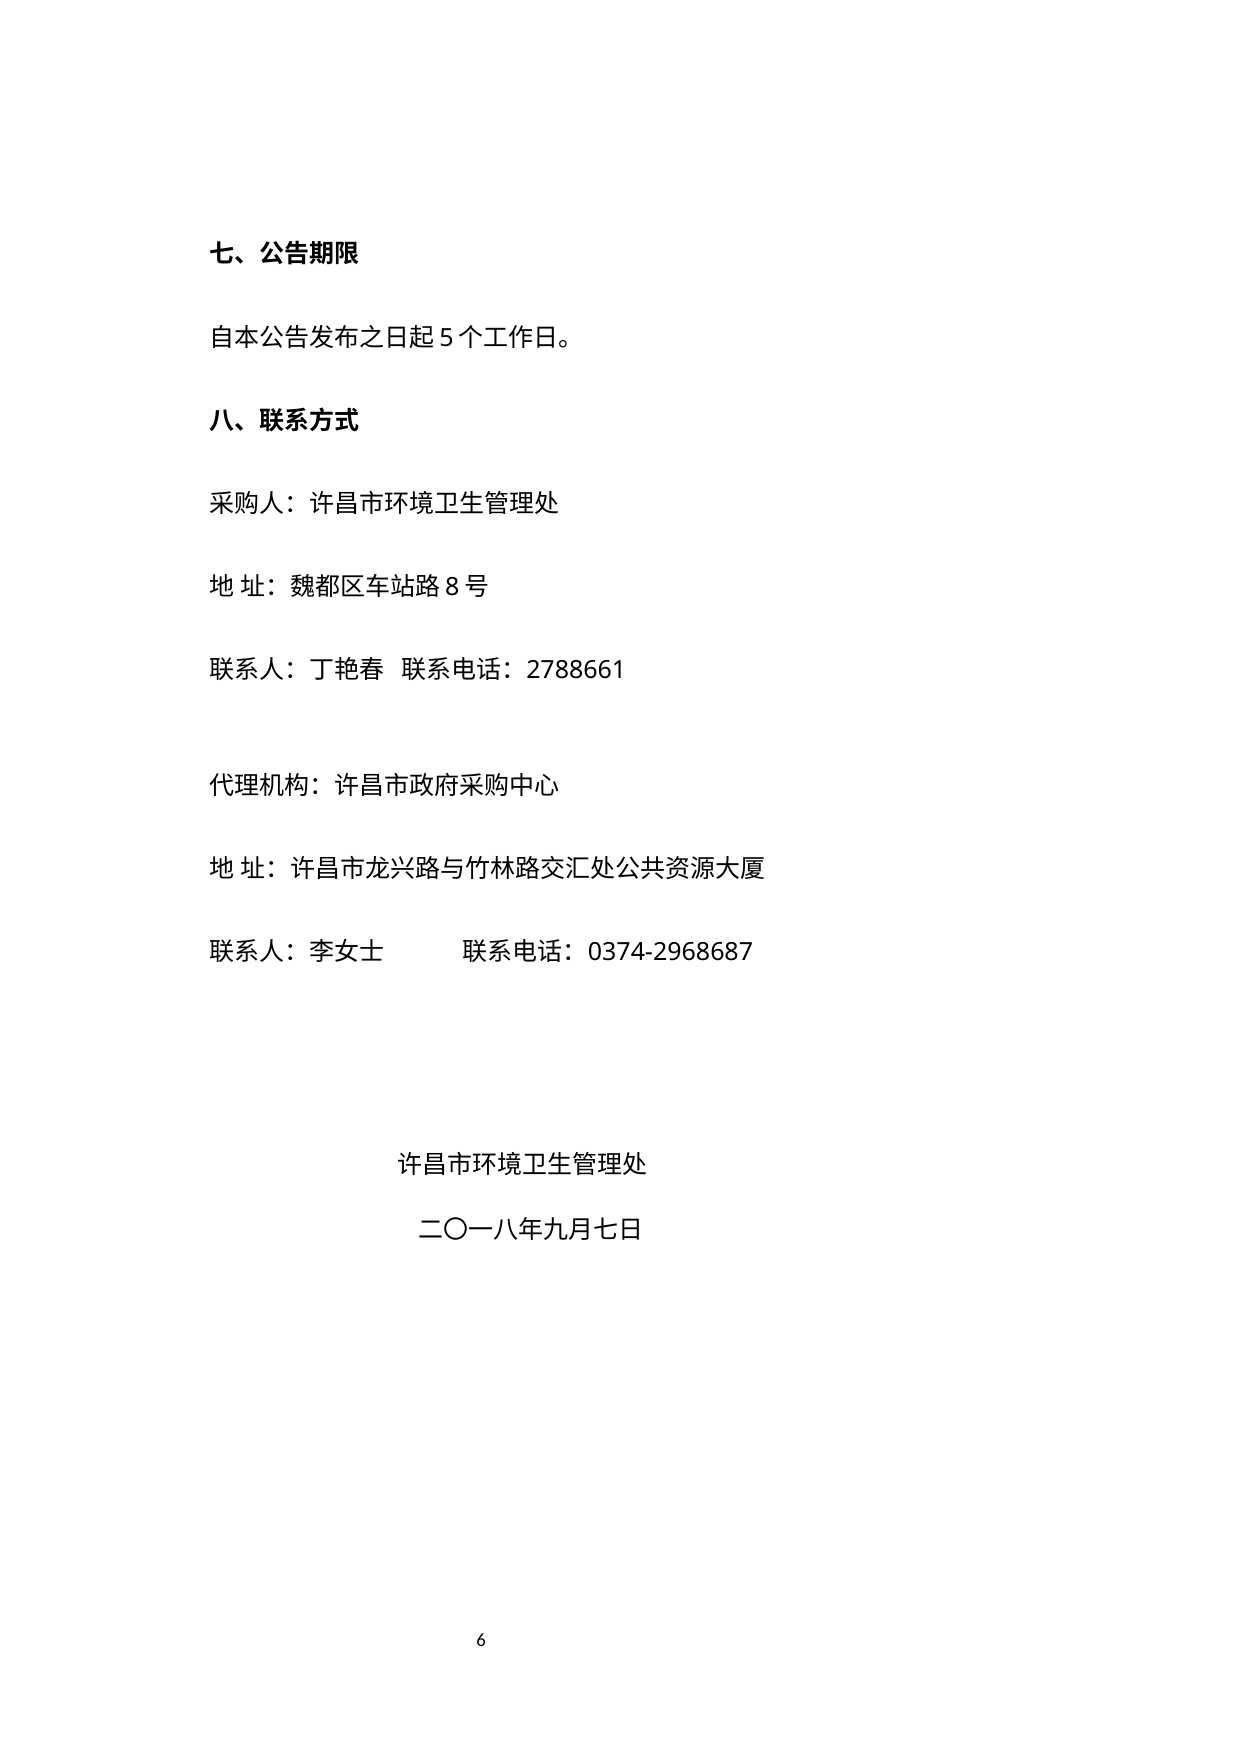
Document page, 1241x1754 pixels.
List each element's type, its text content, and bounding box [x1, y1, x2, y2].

text 联系人：李女士 联系电话：0374-2968687 [165, 917, 1087, 982]
text 采购人：许昌市环境卫生管理处 [165, 469, 1087, 534]
text 许昌市环境卫生管理处 [165, 1130, 1087, 1195]
text 代理机构：许昌市政府采购中心 [165, 751, 1087, 816]
text 七、公告期限 [165, 219, 1087, 284]
text 八、联系方式 [165, 386, 1087, 451]
text 联系人：丁艳春 联系电话：2788661 [165, 635, 1087, 700]
text 自本公告发布之日起5个工作日。 [165, 303, 1087, 368]
text 二〇一八年九月七日 [165, 1195, 1087, 1260]
text 地 址：许昌市龙兴路与竹林路交汇处公共资源大厦 [165, 834, 1087, 899]
text 地 址：魏都区车站路8号 [165, 552, 1087, 617]
